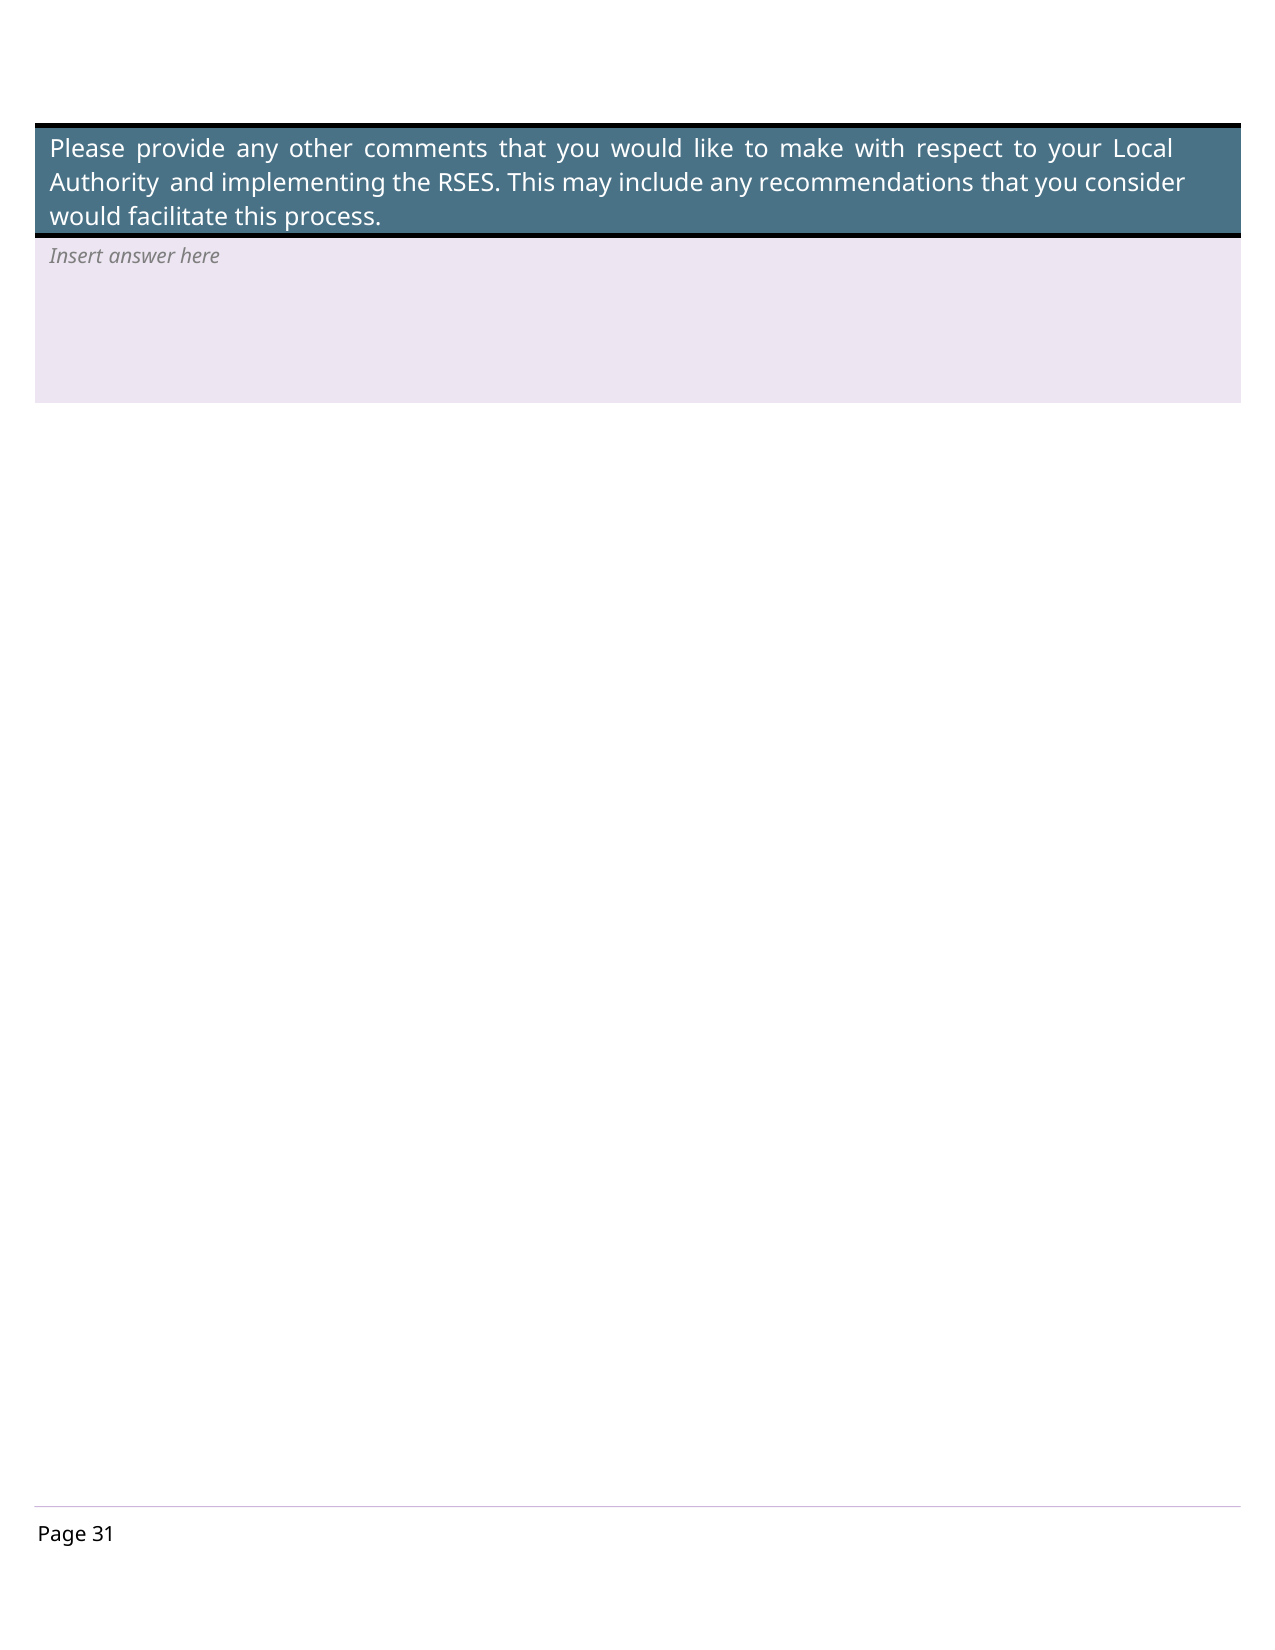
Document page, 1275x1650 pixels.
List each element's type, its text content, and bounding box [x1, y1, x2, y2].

table_cell Insert answer here [35, 238, 1241, 403]
table_cell Please provide any other comments that you would like to make with respect to your Local Authority and implementing the RSES. This may include any recommendations that you consider would facilitate this process. [35, 128, 1241, 233]
